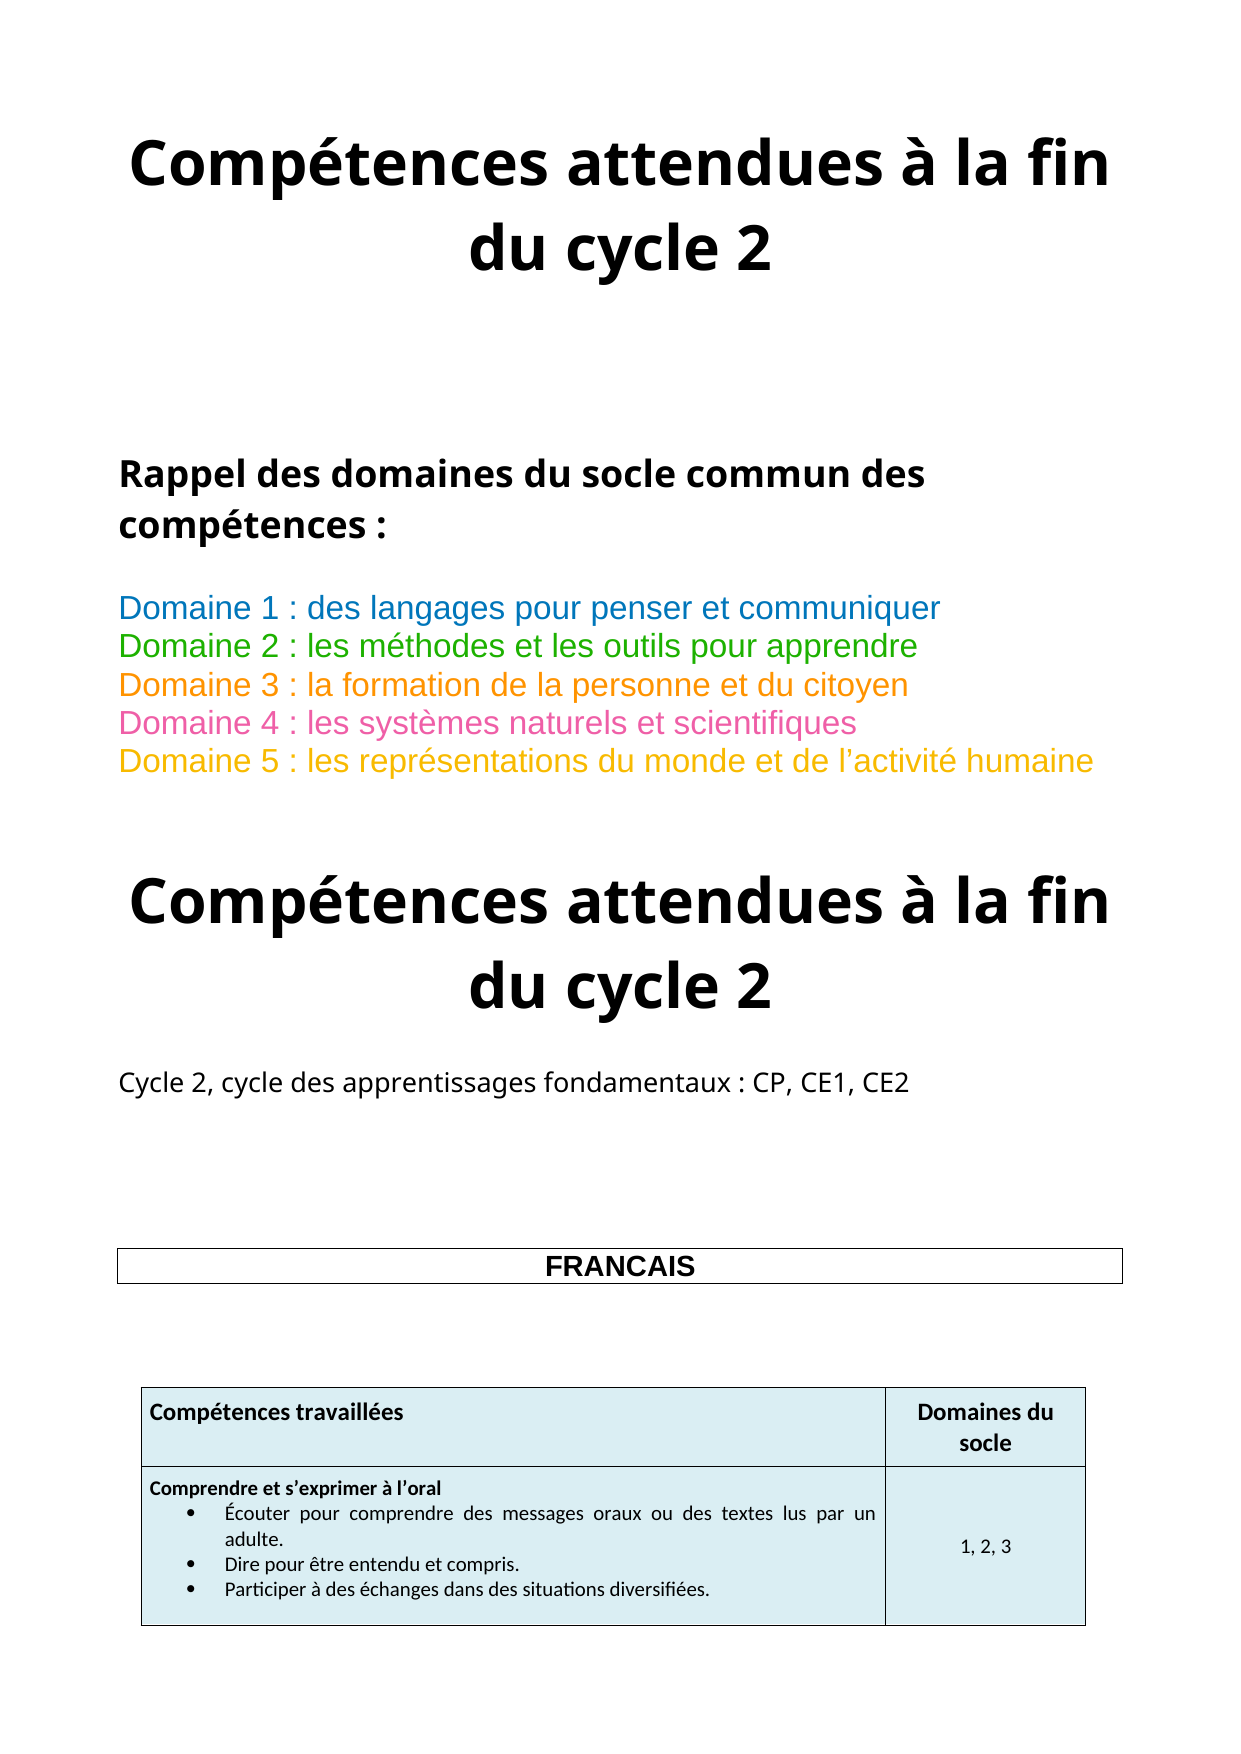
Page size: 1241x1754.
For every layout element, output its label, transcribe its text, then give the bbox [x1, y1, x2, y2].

text Cycle 2, cycle des apprentissages fondamentaux : CP, CE1, CE2 [118, 1064, 1122, 1101]
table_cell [142, 1467, 885, 1624]
table_header Compétences travaillées [142, 1388, 885, 1466]
text FRANCAIS [118, 1249, 1122, 1283]
text Domaine 4 : les systèmes naturels et scientifiques [118, 703, 1122, 741]
table_cell 1, 2, 3 [886, 1467, 1085, 1624]
text Domaine 5 : les représentations du monde et de l’activité humaine [118, 741, 1122, 780]
text Domaine 2 : les méthodes et les outils pour apprendre [118, 626, 1122, 664]
text Compétences attendues à la fin du cycle 2 [118, 118, 1122, 288]
text Compétences attendues à la fin du cycle 2 [118, 857, 1122, 1027]
text Domaine 3 : la formation de la personne et du citoyen [118, 664, 1122, 703]
text Domaine 1 : des langages pour penser et communiquer [118, 588, 1122, 626]
table_header Domaines du socle [886, 1388, 1085, 1466]
text Rappel des domaines du socle commun des compétences : [118, 447, 1122, 549]
